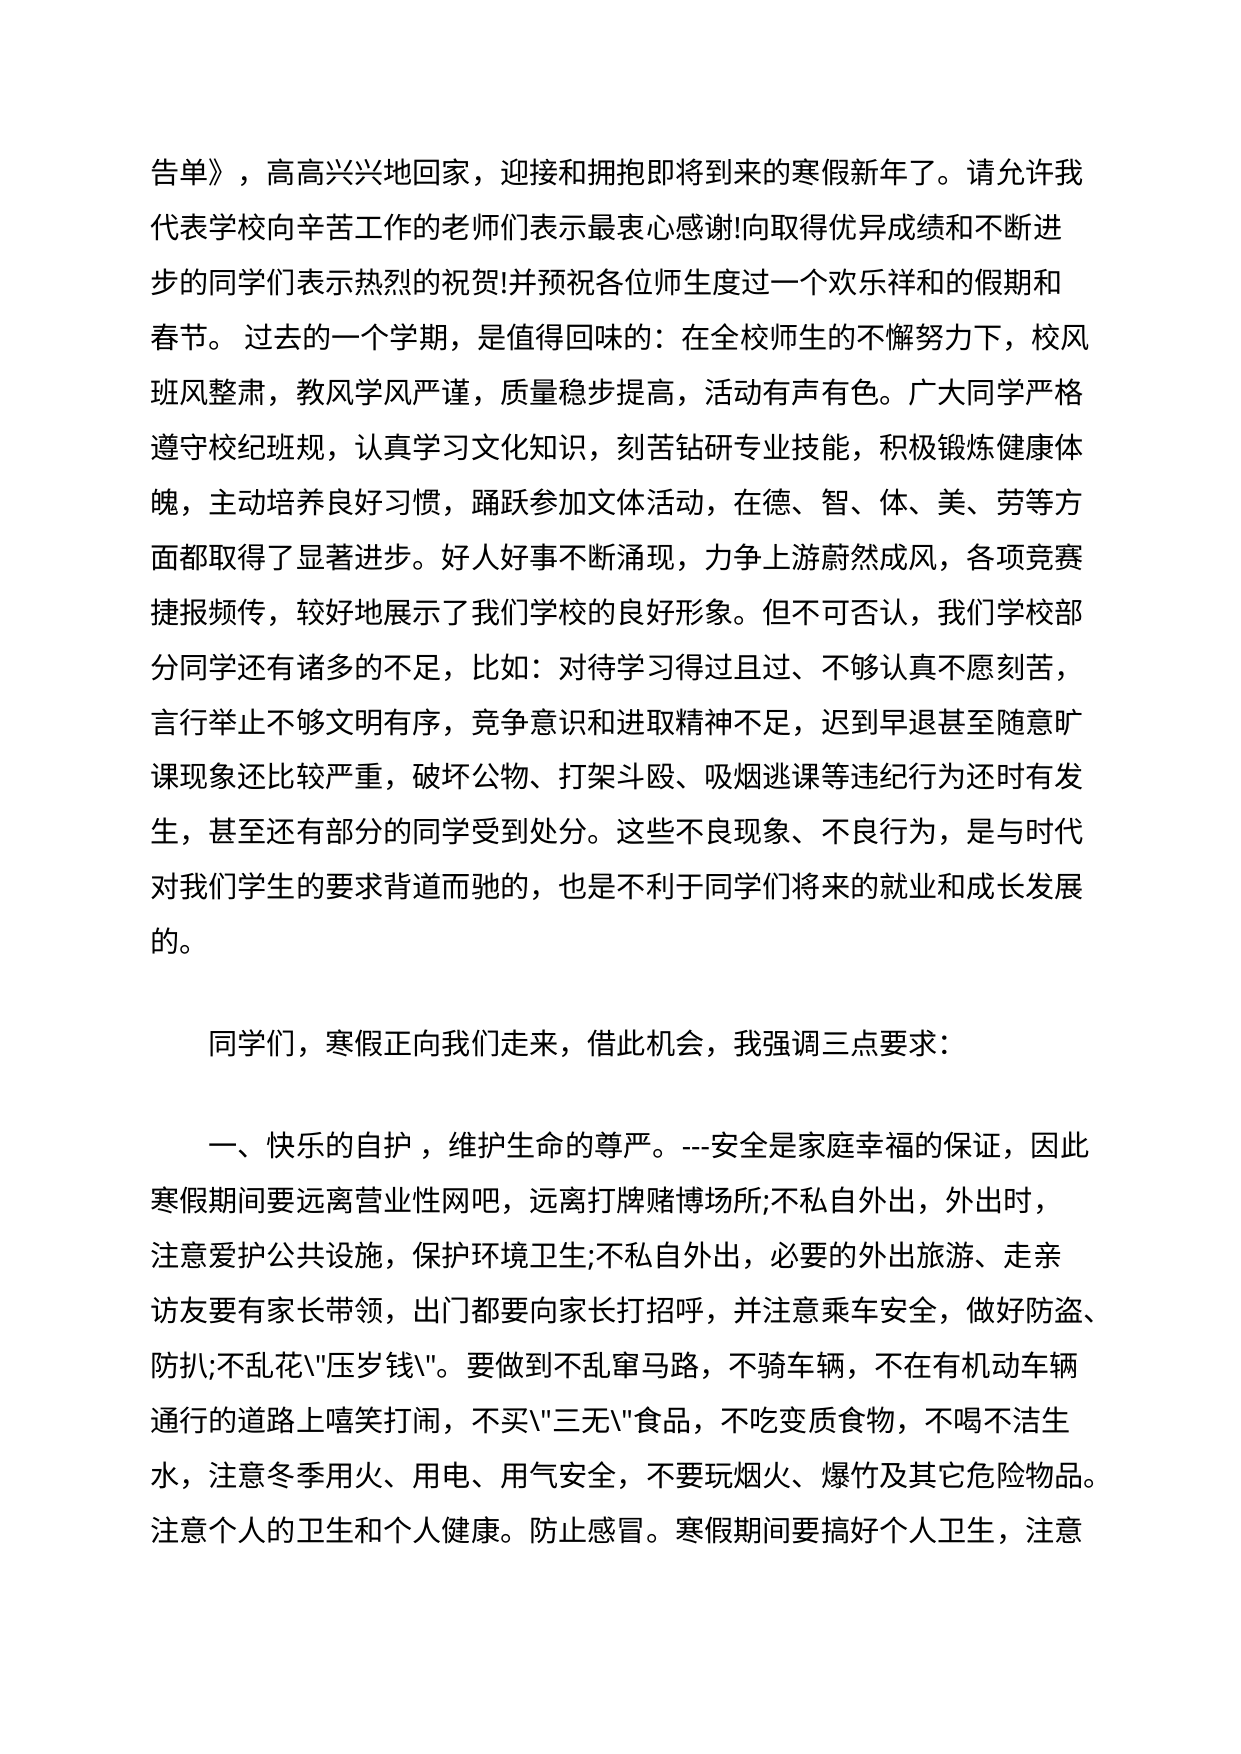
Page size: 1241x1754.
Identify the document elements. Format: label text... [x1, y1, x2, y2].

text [150, 150, 1090, 961]
text 同学们，寒假正向我们走来，借此机会，我强调三点要求： [150, 1021, 1090, 1063]
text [150, 1122, 1090, 1549]
